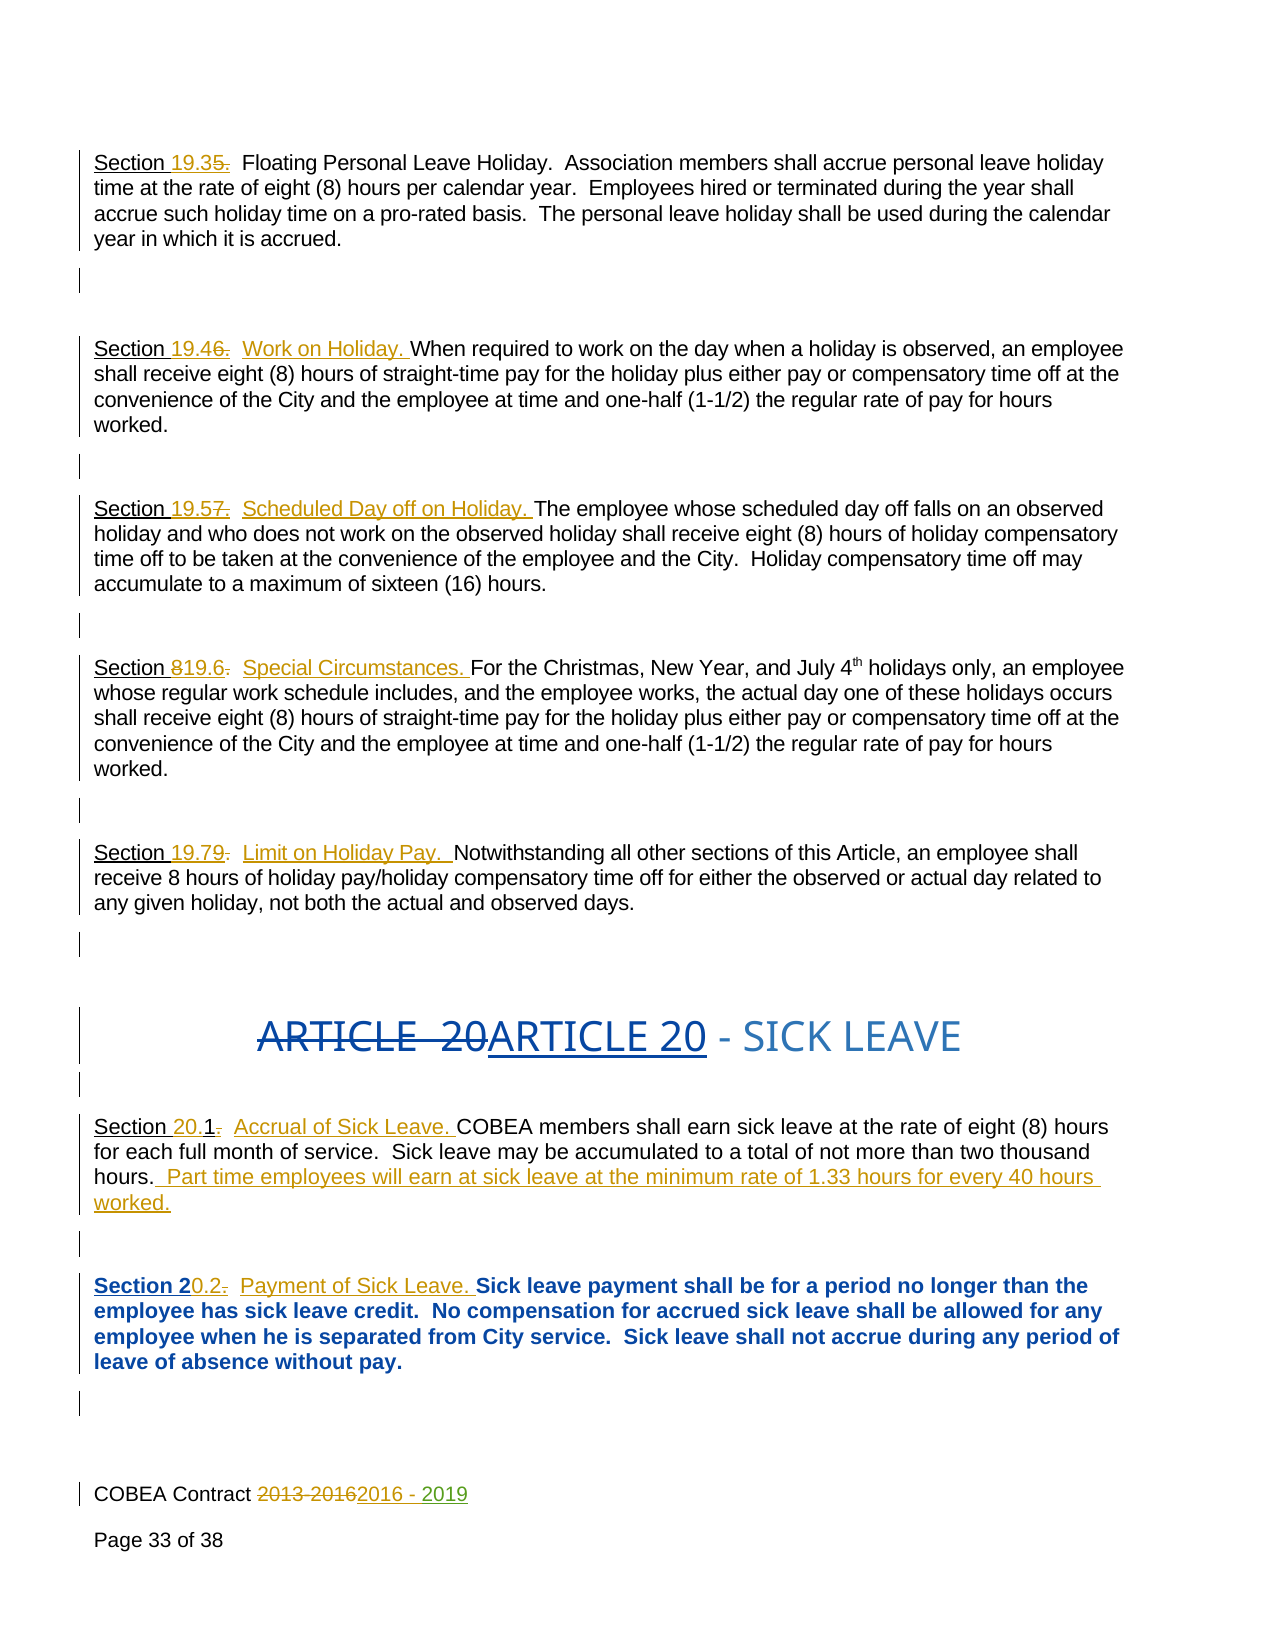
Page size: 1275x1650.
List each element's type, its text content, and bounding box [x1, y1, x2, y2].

subtitle - SICK LEAVE [94, 1007, 1125, 1064]
text Section When required to work on the day when a holiday is observed, an employee shall receive eight (8) hours of straight-time pay for the holiday plus either pay or compensatory time off at the convenience of the City and the employee at time and one-half (1-1/2) the regular rate of pay for hours worked. [94, 336, 1125, 437]
text Section Floating Personal Leave Holiday. Association members shall accrue personal leave holiday time at the rate of eight (8) hours per calendar year. Employees hired or terminated during the year shall accrue such holiday time on a pro-rated basis. The personal leave holiday shall be used during the calendar year in which it is accrued. [94, 150, 1125, 251]
text Section The employee whose scheduled day off falls on an observed holiday and who does not work on the observed holiday shall receive eight (8) hours of holiday compensatory time off to be taken at the convenience of the employee and the City. Holiday compensatory time off may accumulate to a maximum of sixteen (16) hours. [94, 495, 1125, 596]
text Section Notwithstanding all other sections of this Article, an employee shall receive 8 hours of holiday pay/holiday compensatory time off for either the observed or actual day related to any given holiday, not both the actual and observed days. [94, 839, 1125, 915]
text Section 1 COBEA members shall earn sick leave at the rate of eight (8) hours for each full month of service. Sick leave may be accumulated to a total of not more than two thousand hours. [94, 1114, 1125, 1215]
text Section 2 Sick leave payment shall be for a period no longer than the employee has sick leave credit. No compensation for accrued sick leave shall be allowed for any employee when he is separated from City service. Sick leave shall not accrue during any period of leave of absence without pay. [94, 1273, 1125, 1374]
text Section For the Christmas, New Year, and July 4th holidays only, an employee whose regular work schedule includes, and the employee works, the actual day one of these holidays occurs shall receive eight (8) hours of straight-time pay for the holiday plus either pay or compensatory time off at the convenience of the City and the employee at time and one-half (1-1/2) the regular rate of pay for hours worked. [94, 655, 1125, 781]
